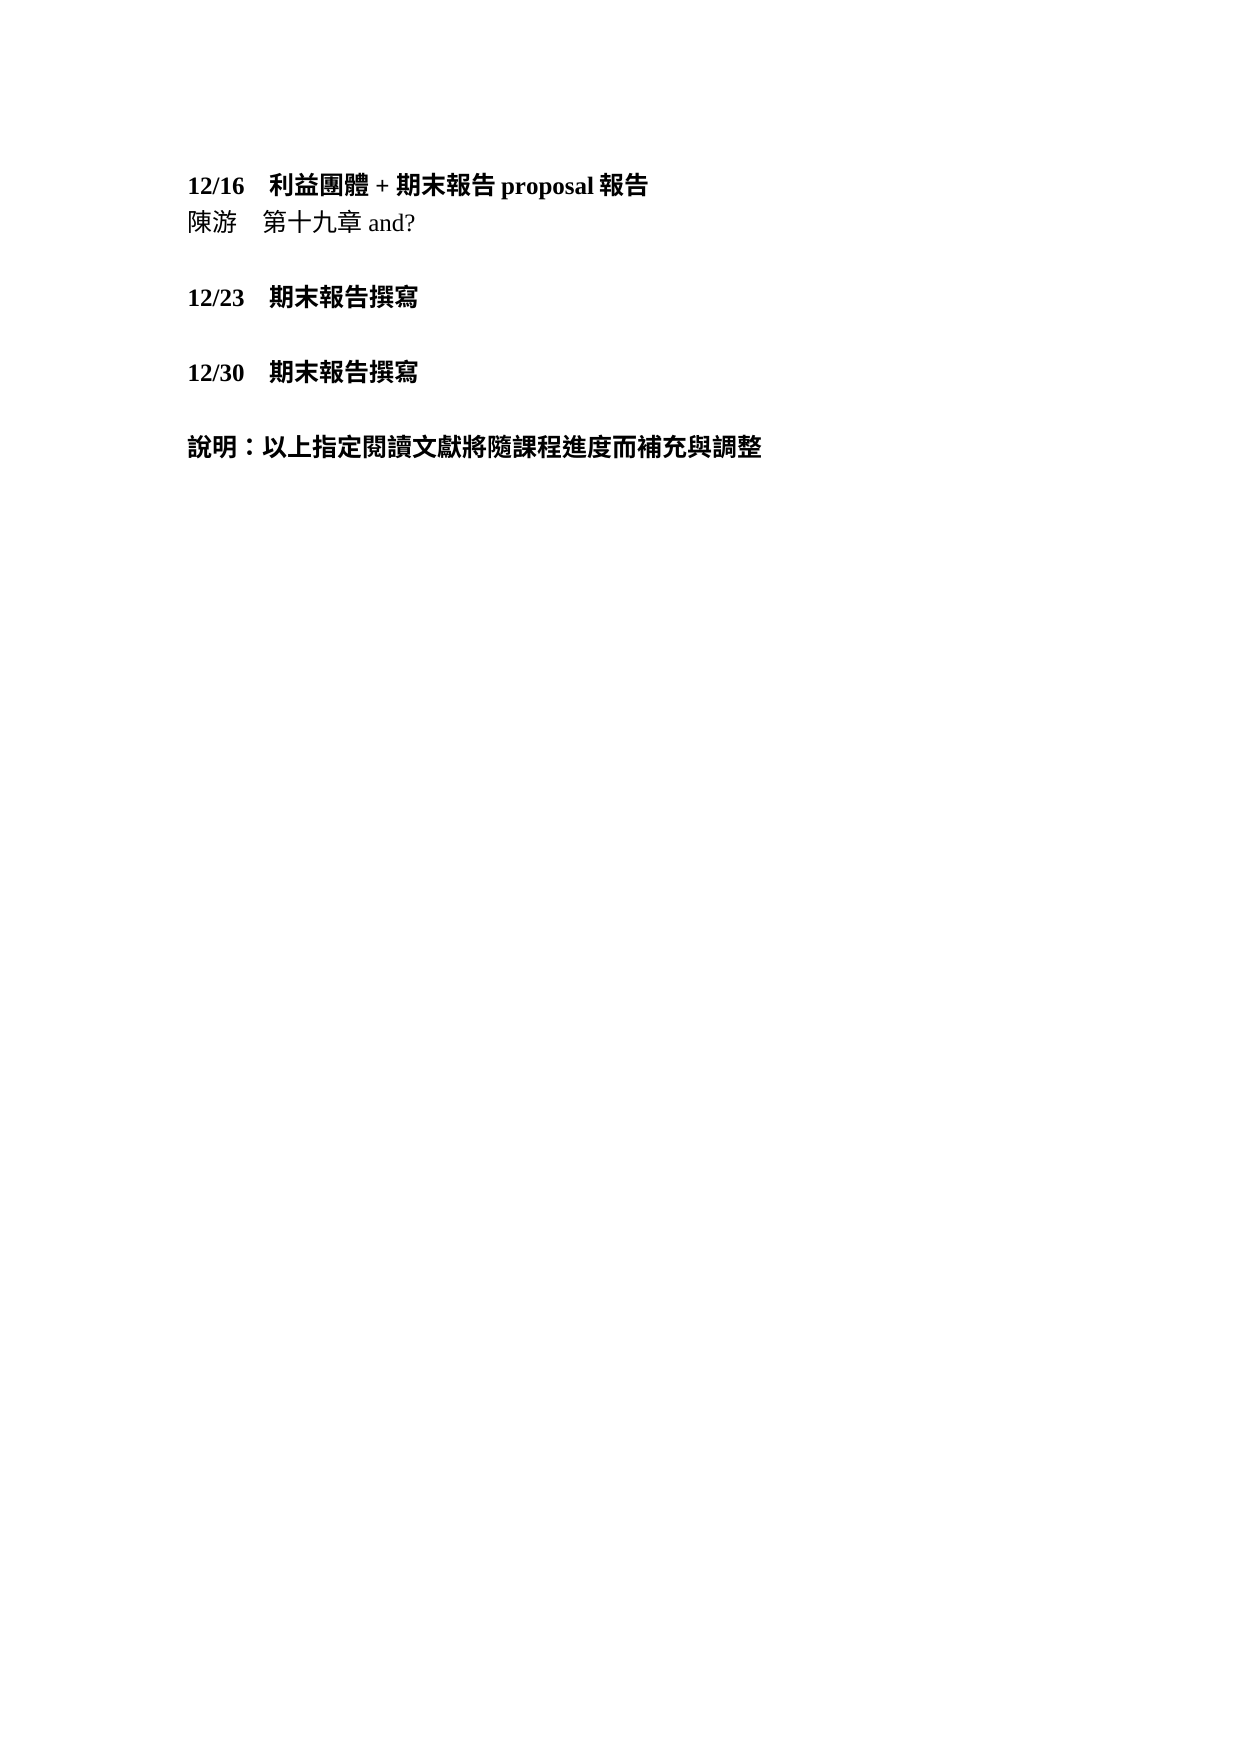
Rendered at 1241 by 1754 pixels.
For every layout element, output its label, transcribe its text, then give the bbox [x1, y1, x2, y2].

text 12/16 利益團體 + 期末報告proposal報告 [187, 164, 1053, 202]
text 陳游 第十九章 and? [187, 202, 1053, 239]
text 12/23 期末報告撰寫 [187, 277, 1053, 314]
text 說明：以上指定閱讀文獻將隨課程進度而補充與調整 [187, 427, 1053, 464]
text 12/30 期末報告撰寫 [187, 352, 1053, 389]
